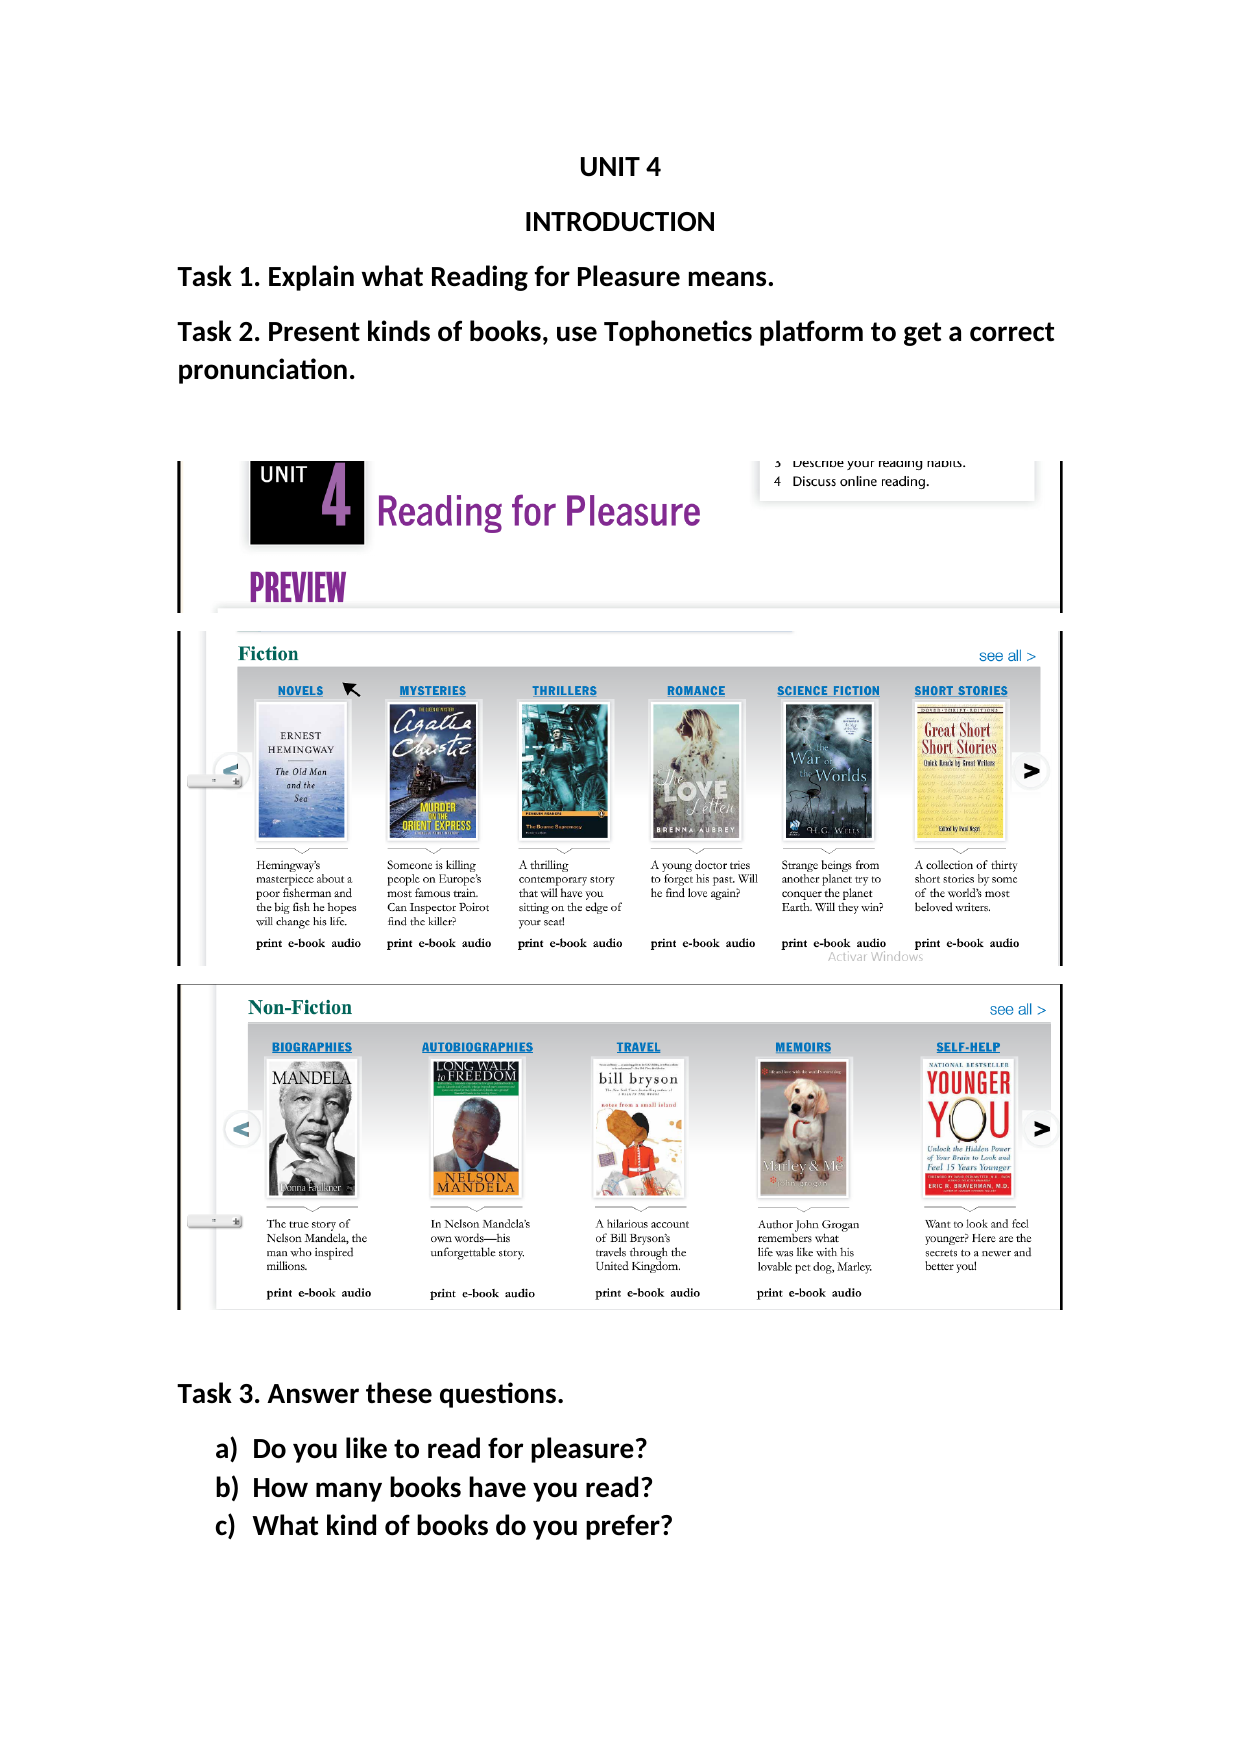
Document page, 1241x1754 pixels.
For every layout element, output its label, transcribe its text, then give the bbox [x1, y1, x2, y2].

text Task 1. Explain what Reading for Pleasure means. [177, 258, 1063, 293]
text INTRODUCTION [177, 203, 1063, 238]
list Do you like to read for pleasure? [215, 1430, 1063, 1466]
picture [177, 984, 1063, 1310]
text UNIT 4 [177, 148, 1063, 183]
list How many books have you read? [215, 1469, 1063, 1504]
text Task 2. Present kinds of books, use Tophonetics platform to get a correct pronunciation. [177, 313, 1063, 387]
list What kind of books do you prefer? [215, 1507, 1063, 1543]
picture [177, 631, 1063, 966]
text Task 3. Answer these questions. [177, 1375, 1063, 1411]
picture [177, 461, 1063, 613]
